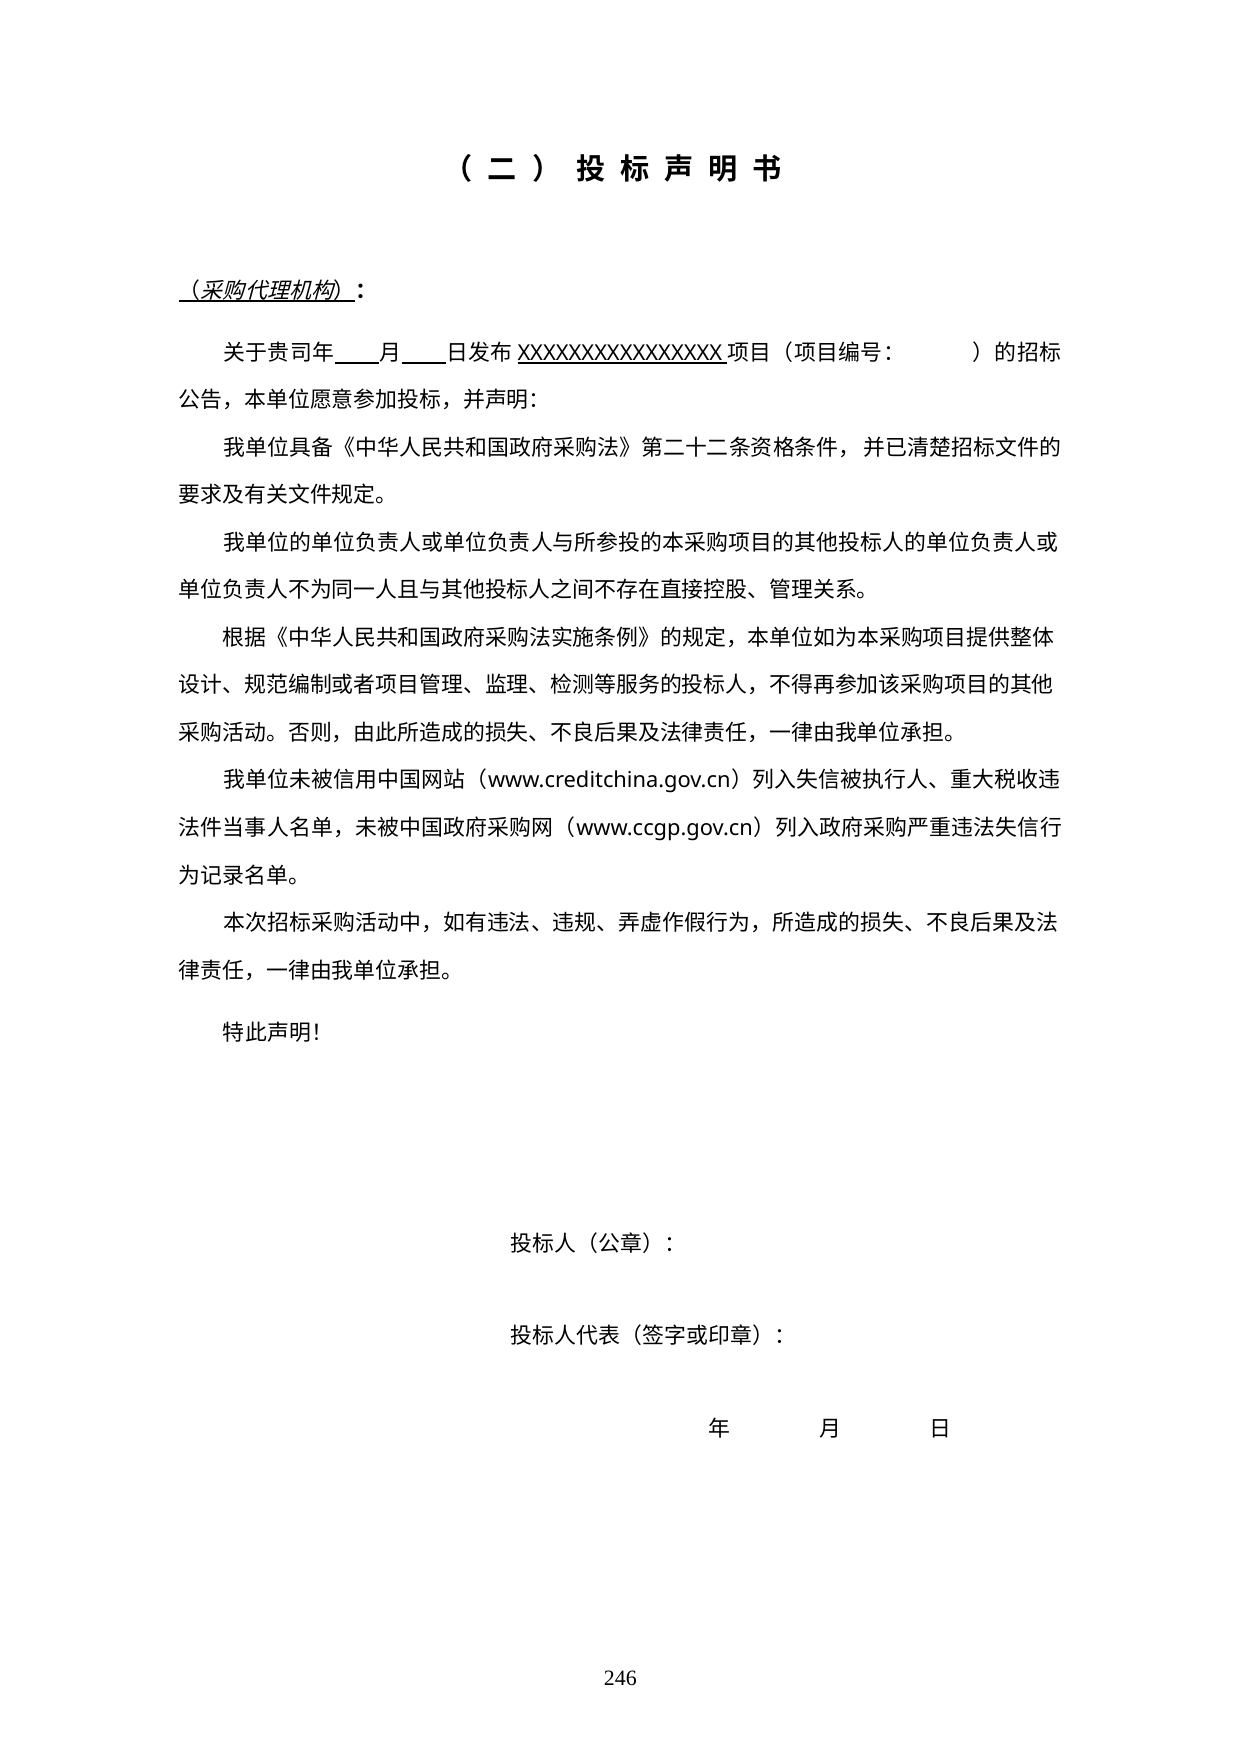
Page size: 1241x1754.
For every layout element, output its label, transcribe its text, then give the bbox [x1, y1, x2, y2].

subtitle （二）投标声明书 [178, 136, 1062, 197]
text 特此声明！ [178, 1000, 1062, 1061]
text 投标人代表（签字或印章）： [178, 1304, 1018, 1365]
text 我单位的单位负责人或单位负责人与所参投的本采购项目的其他投标人的单位负责人或单位负责人不为同一人且与其他投标人之间不存在直接控股、管理关系。 [178, 525, 1062, 604]
text 关于贵司年 月 日发布XXXXXXXXXXXXXXXX项目（项目编号： ）的招标公告，本单位愿意参加投标，并声明： [178, 335, 1062, 414]
text （采购代理机构）： [178, 258, 1062, 319]
text 我单位未被信用中国网站（www.creditchina.gov.cn）列入失信被执行人、重大税收违法件当事人名单，未被中国政府采购网（www.ccgp.gov.cn）列入政府采购严重违法失信行为记录名单。 [178, 762, 1062, 889]
text 投标人（公章）： [178, 1211, 1018, 1272]
text 我单位具备《中华人民共和国政府采购法》第二十二条资格条件，并已清楚招标文件的要求及有关文件规定。 [178, 430, 1062, 509]
text 年 月 日 [178, 1396, 1018, 1457]
text 根据《中华人民共和国政府采购法实施条例》的规定，本单位如为本采购项目提供整体设计、规范编制或者项目管理、监理、检测等服务的投标人，不得再参加该采购项目的其他采购活动。否则，由此所造成的损失、不良后果及法律责任，一律由我单位承担。 [178, 620, 1062, 747]
text 本次招标采购活动中，如有违法、违规、弄虚作假行为，所造成的损失、不良后果及法律责任，一律由我单位承担。 [178, 905, 1062, 984]
